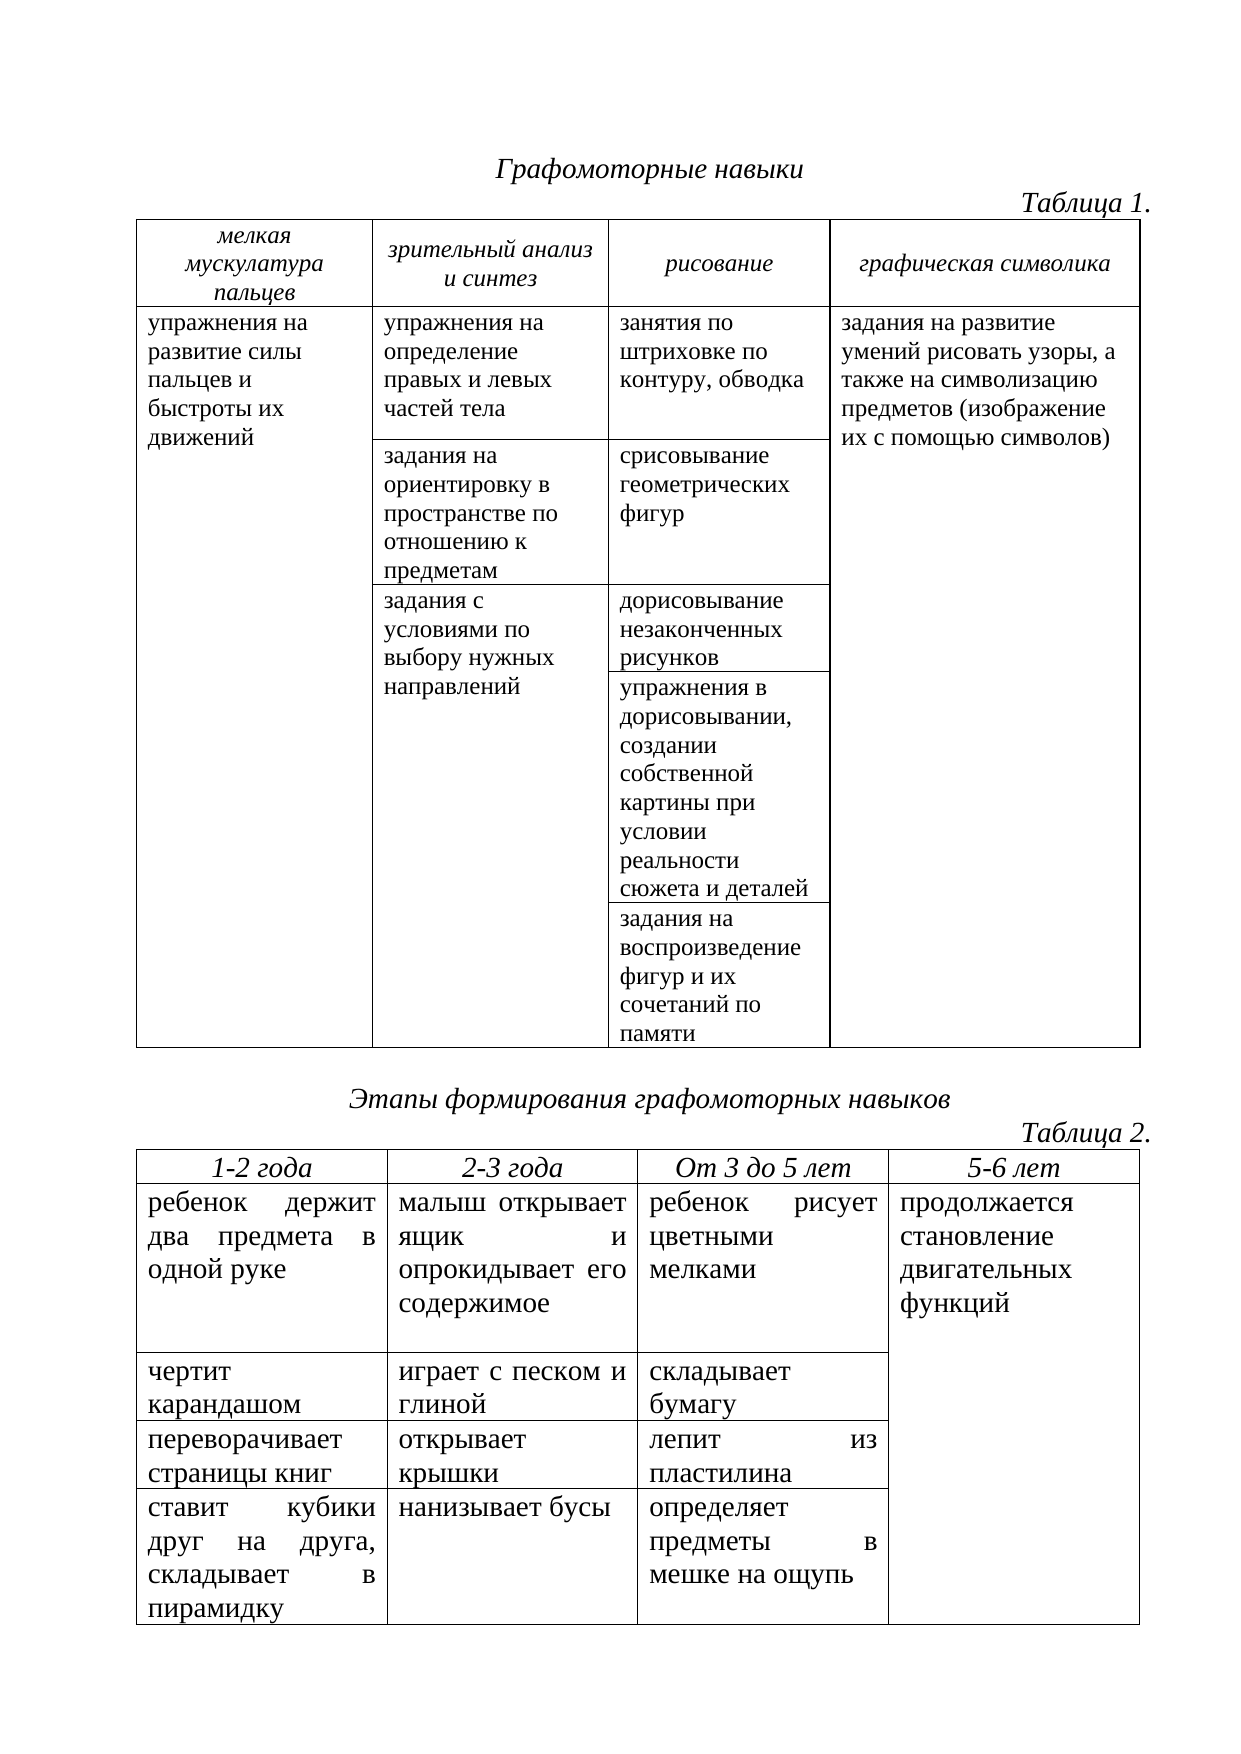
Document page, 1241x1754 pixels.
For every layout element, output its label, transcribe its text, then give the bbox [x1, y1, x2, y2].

table_cell упражнения на определение правых и левых частей тела [373, 307, 608, 439]
table_cell задания на воспроизведение фигур и их сочетаний по памяти [609, 903, 829, 1047]
table_cell ставит кубики друг на друга, складывает в пирамидку [137, 1489, 387, 1623]
table_cell открывает крышки [388, 1421, 637, 1488]
table_header рисование [609, 220, 829, 306]
table_header мелкая мускулатура пальцев [137, 220, 372, 306]
table_cell лепит из пластилина [638, 1421, 888, 1488]
table_cell упражнения в дорисовывании, создании собственной картины при условии реальности сюжета и деталей [609, 672, 829, 902]
table_header 2-3 года [388, 1150, 637, 1183]
table_cell задания с условиями по выбору нужных направлений [373, 585, 608, 1047]
table_cell играет с песком и глиной [388, 1353, 637, 1420]
table_cell малыш открывает ящик и опрокидывает его содержимое [388, 1184, 637, 1352]
table_cell складывает бумагу [638, 1353, 888, 1420]
table_cell ребенок держит два предмета в одной руке [137, 1184, 387, 1352]
table_cell нанизывает бусы [388, 1489, 637, 1623]
table_header 1-2 года [137, 1150, 387, 1183]
table_cell дорисовывание незаконченных рисунков [609, 585, 829, 671]
table_cell чертит карандашом [137, 1353, 387, 1420]
table_header От 3 до 5 лет [638, 1150, 888, 1183]
table_cell переворачивает страницы книг [137, 1421, 387, 1488]
table_cell упражнения на развитие силы пальцев и быстроты их движений [137, 307, 372, 1047]
text Этапы формирования графомоторных навыков [148, 1082, 1152, 1115]
text Таблица 2. [148, 1115, 1152, 1149]
table_cell задания на ориентировку в пространстве по отношению к предметам [373, 440, 608, 584]
table_header 5-6 лет [889, 1150, 1139, 1183]
table_cell занятия по штриховке по контуру, обводка [609, 307, 829, 439]
table_header зрительный анализ и синтез [373, 220, 608, 306]
table_cell ребенок рисует цветными мелками [638, 1184, 888, 1352]
table_header графическая символика [831, 220, 1139, 306]
table_cell задания на развитие умений рисовать узоры, а также на символизацию предметов (изображение их с помощью символов) [831, 307, 1139, 1047]
text Таблица 1. [148, 185, 1152, 219]
text Графомоторные навыки [148, 152, 1152, 185]
table_cell продолжается становление двигательных функций [889, 1184, 1139, 1623]
table_cell определяет предметы в мешке на ощупь [638, 1489, 888, 1623]
table_cell срисовывание геометрических фигур [609, 440, 829, 584]
